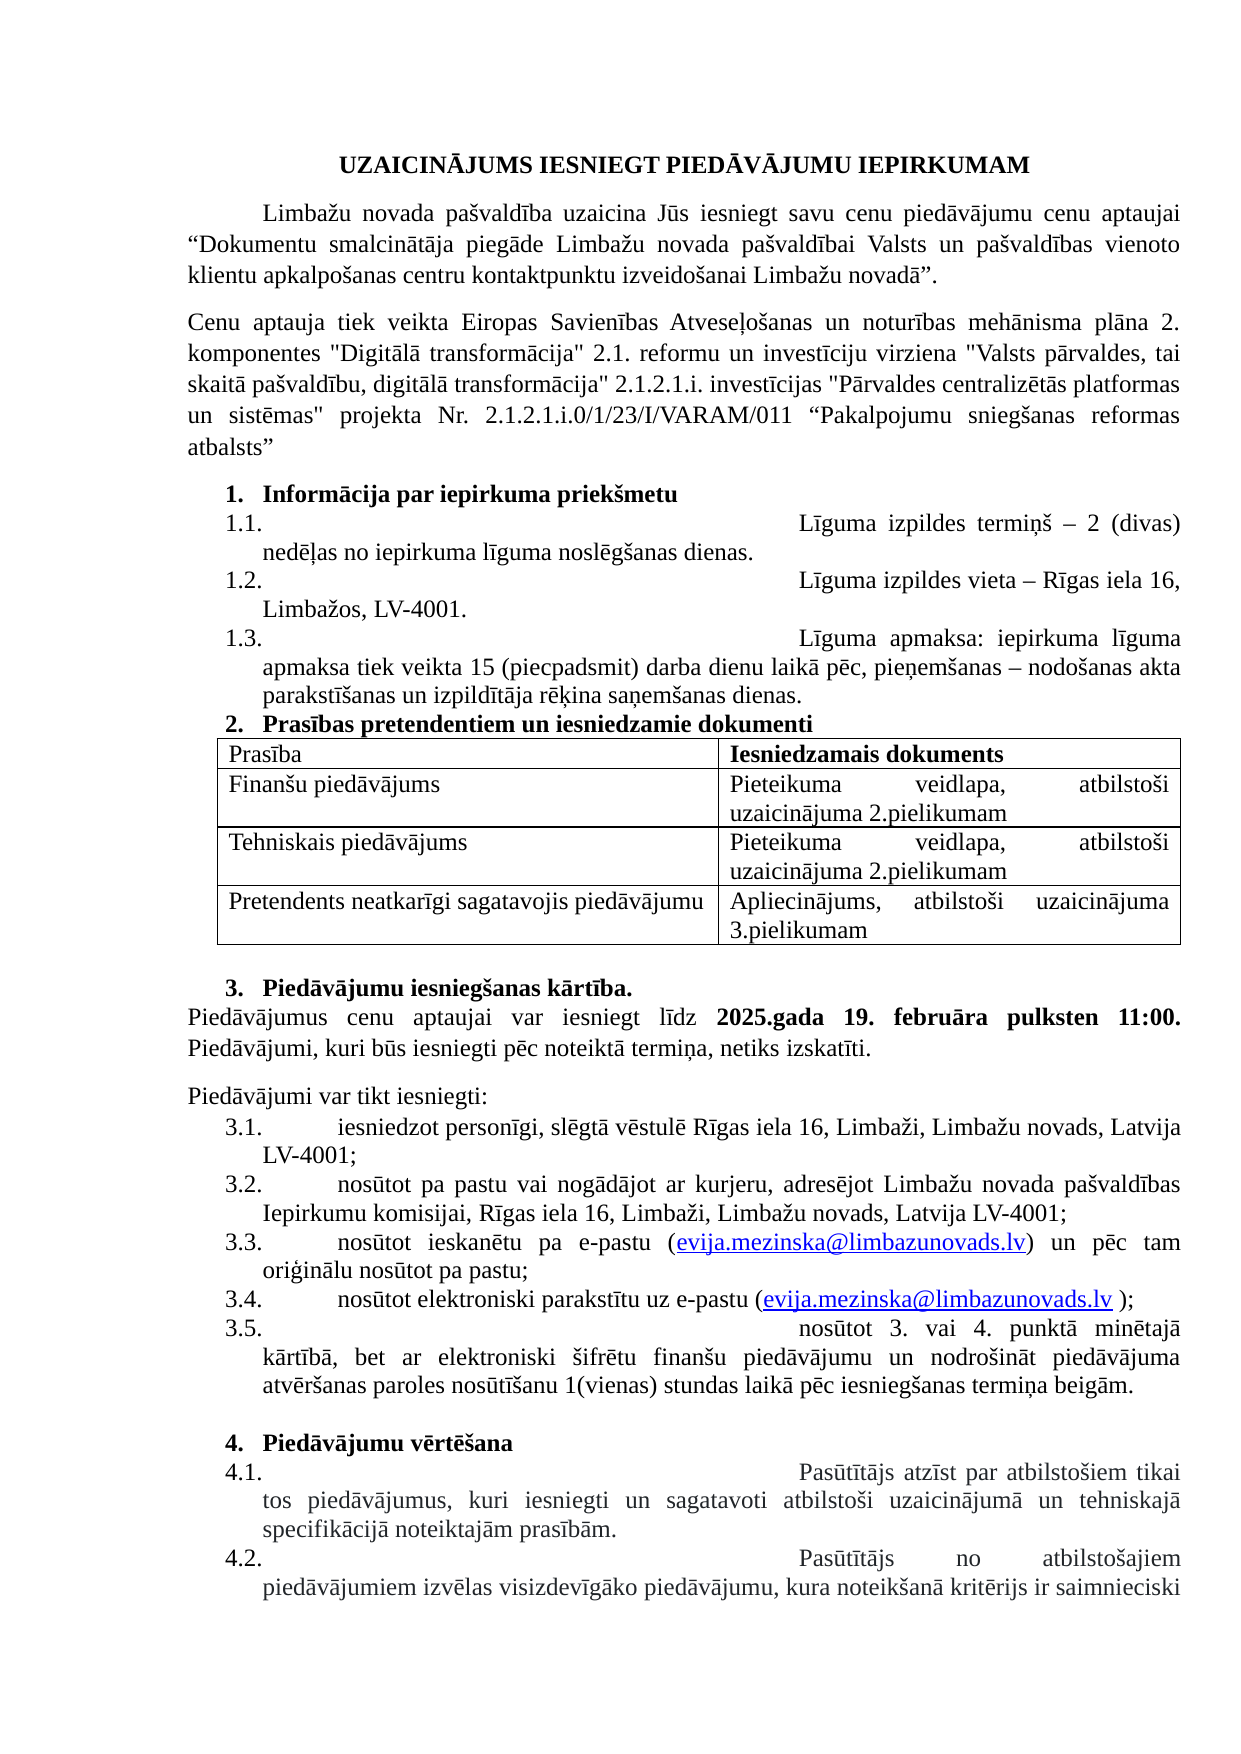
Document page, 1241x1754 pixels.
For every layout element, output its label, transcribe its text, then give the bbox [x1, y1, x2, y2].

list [225, 1543, 1181, 1601]
list Pasūtītājs atzīst par atbilstošiem tikai tos piedāvājumus, kuri iesniegti un sagatavoti atbilstoši uzaicinājumā un tehniskajā specifikācijā noteiktajām prasībām. [225, 1457, 1181, 1543]
text Cenu aptauja tiek veikta Eiropas Savienības Atveseļošanas un noturības mehānisma plāna 2. komponentes "Digitālā transformācija" 2.1. reformu un investīciju virziena "Valsts pārvaldes, tai skaitā pašvaldību, digitālā transformācija" 2.1.2.1.i. investīcijas "Pārvaldes centralizētās platformas un sistēmas" projekta Nr. 2.1.2.1.i.0/1/23/I/VARAM/011 “Pakalpojumu sniegšanas reformas atbalsts” [187, 307, 1181, 460]
table_cell Finanšu piedāvājums [218, 769, 718, 826]
list Līguma izpildes termiņš – 2 (divas) nedēļas no iepirkuma līguma noslēgšanas dienas. [225, 508, 1181, 566]
list Piedāvājumu vērtēšana [225, 1428, 1181, 1457]
table_header Prasība [218, 739, 718, 768]
list Līguma apmaksa: iepirkuma līguma apmaksa tiek veikta 15 (piecpadsmit) darba dienu laikā pēc, pieņemšanas – nodošanas akta parakstīšanas un izpildītāja rēķina saņemšanas dienas. [225, 623, 1181, 709]
list Līguma izpildes vieta – Rīgas iela 16, Limbažos, LV-4001. [225, 566, 1181, 623]
text Piedāvājumi var tikt iesniegti: [187, 1081, 1181, 1109]
table_cell Pieteikuma veidlapa, atbilstoši uzaicinājuma 2.pielikumam [719, 828, 1180, 885]
text Piedāvājumus cenu aptaujai var iesniegt līdz 2025.gada 19. februāra pulksten 11:00. Piedāvājumi, kuri būs iesniegti pēc noteiktā termiņa, netiks izskatīti. [187, 1002, 1181, 1062]
list nosūtot 3. vai 4. punktā minētajā kārtībā, bet ar elektroniski šifrētu finanšu piedāvājumu un nodrošināt piedāvājuma atvēršanas paroles nosūtīšanu 1(vienas) stundas laikā pēc iesniegšanas termiņa beigām. [225, 1313, 1181, 1399]
table_cell Pretendents neatkarīgi sagatavojis piedāvājumu [218, 886, 718, 943]
table_header Iesniedzamais dokuments [719, 739, 1180, 768]
table_cell Pieteikuma veidlapa, atbilstoši uzaicinājuma 2.pielikumam [719, 769, 1180, 826]
text UZAICINĀJUMS IESNIEGT PIEDĀVĀJUMU IEPIRKUMAM [187, 150, 1181, 179]
list nosūtot pa pastu vai nogādājot ar kurjeru, adresējot Limbažu novada pašvaldības Iepirkumu komisijai, Rīgas iela 16, Limbaži, Limbažu novads, Latvija LV-4001; [225, 1169, 1181, 1227]
list Informācija par iepirkuma priekšmetu [225, 479, 1181, 508]
list iesniedzot personīgi, slēgtā vēstulē Rīgas iela 16, Limbaži, Limbažu novads, Latvija LV-4001; [225, 1112, 1181, 1169]
list nosūtot ieskanētu pa e-pastu (evija.mezinska@limbazunovads.lv) un pēc tam oriģinālu nosūtot pa pastu; [225, 1227, 1181, 1284]
text Limbažu novada pašvaldība uzaicina Jūs iesniegt savu cenu piedāvājumu cenu aptaujai “Dokumentu smalcinātāja piegāde Limbažu novada pašvaldībai Valsts un pašvaldības vienoto klientu apkalpošanas centru kontaktpunktu izveidošanai Limbažu novadā”. [187, 198, 1181, 288]
table_cell Apliecinājums, atbilstoši uzaicinājuma 3.pielikumam [719, 886, 1180, 943]
table_cell Tehniskais piedāvājums [218, 828, 718, 885]
list Prasības pretendentiem un iesniedzamie dokumenti [225, 709, 1181, 738]
list nosūtot elektroniski parakstītu uz e-pastu (evija.mezinska@limbazunovads.lv ); [225, 1284, 1181, 1313]
list Piedāvājumu iesniegšanas kārtība. [225, 973, 1181, 1002]
